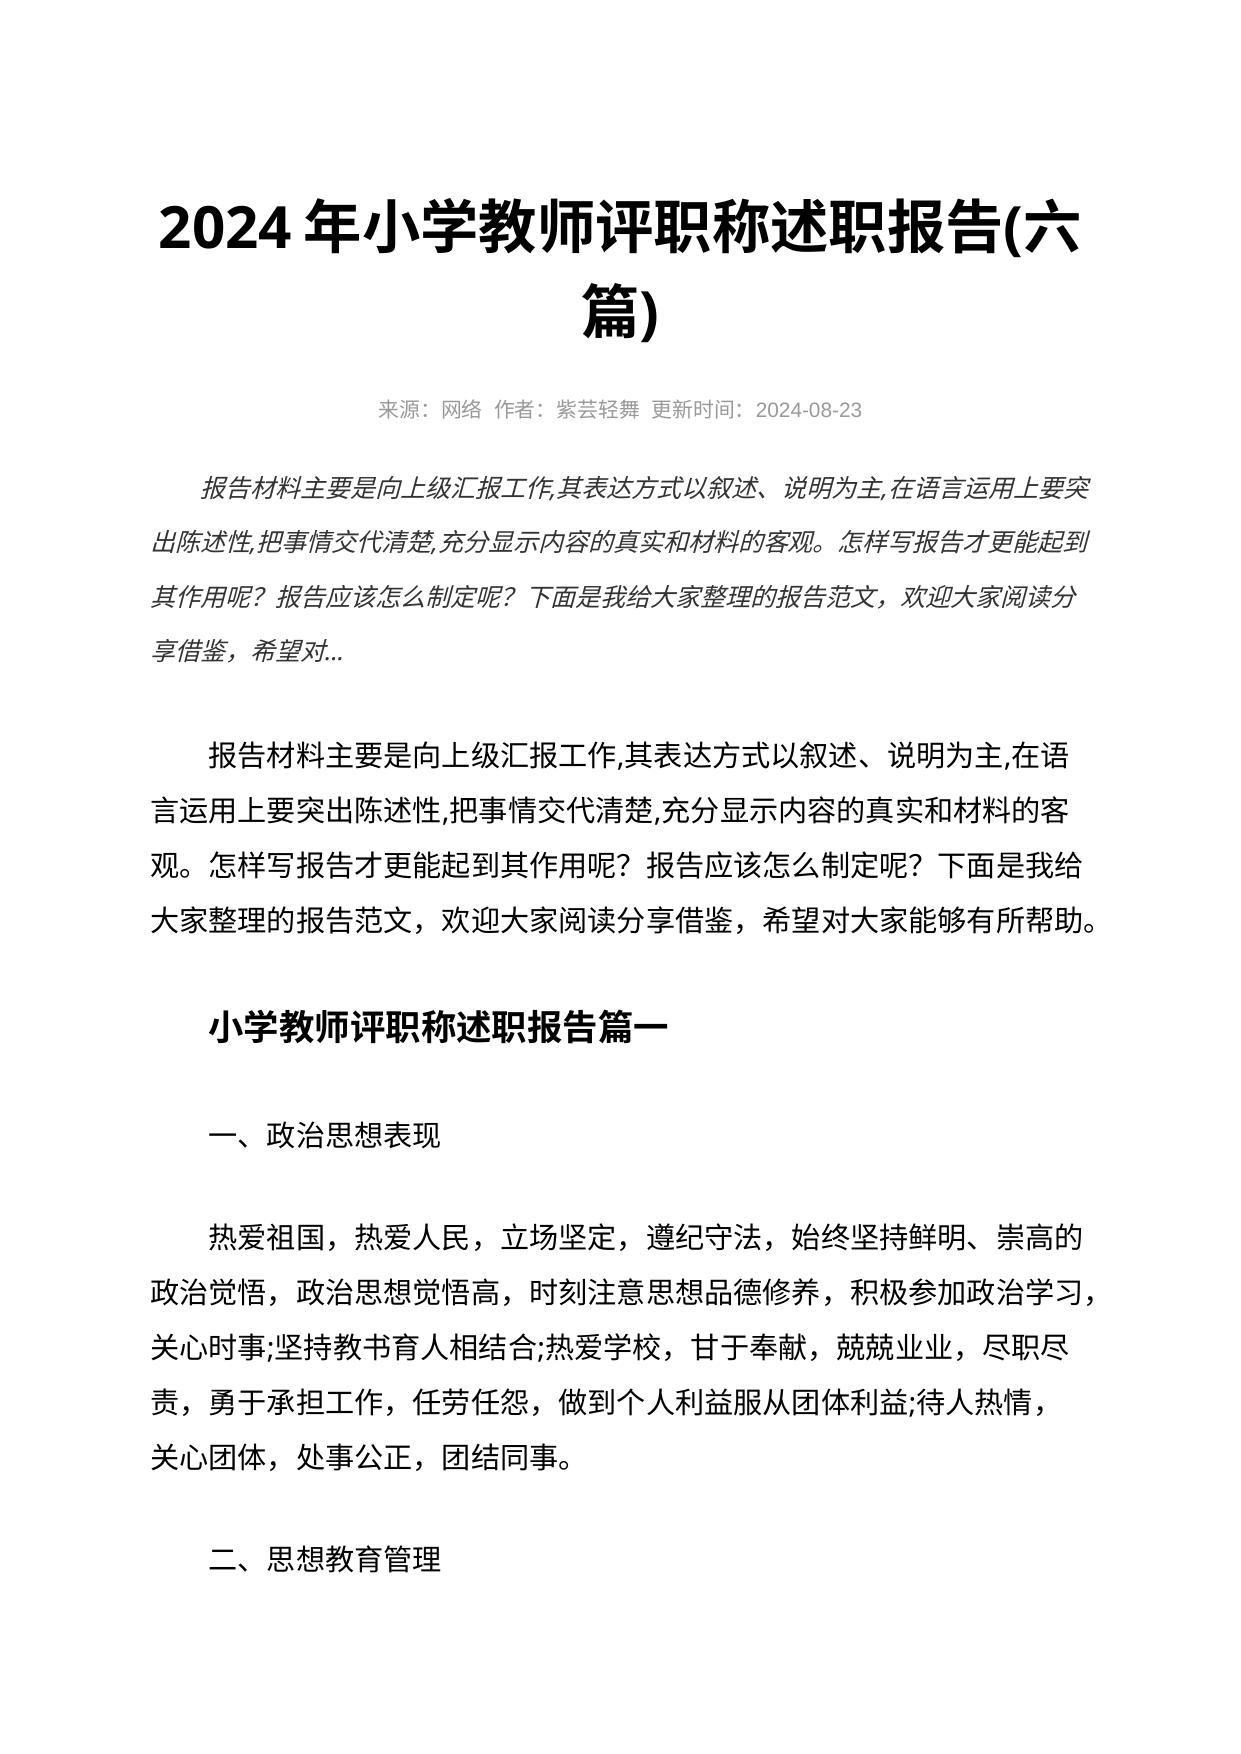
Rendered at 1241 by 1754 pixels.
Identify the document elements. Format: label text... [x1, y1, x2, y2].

text 热爱祖国，热爱人民，立场坚定，遵纪守法，始终坚持鲜明、崇高的政治觉悟，政治思想觉悟高，时刻注意思想品德修养，积极参加政治学习，关心时事;坚持教书育人相结合;热爱学校，甘于奉献，兢兢业业，尽职尽责，勇于承担工作，任劳任怨，做到个人利益服从团体利益;待人热情，关心团体，处事公正，团结同事。 [150, 1215, 1090, 1477]
text 报告材料主要是向上级汇报工作,其表达方式以叙述、说明为主,在语言运用上要突出陈述性,把事情交代清楚,充分显示内容的真实和材料的客观。怎样写报告才更能起到其作用呢？报告应该怎么制定呢？下面是我给大家整理的报告范文，欢迎大家阅读分享借鉴，希望对... [150, 468, 1090, 668]
text 二、思想教育管理 [150, 1536, 1090, 1579]
text 报告材料主要是向上级汇报工作,其表达方式以叙述、说明为主,在语言运用上要突出陈述性,把事情交代清楚,充分显示内容的真实和材料的客观。怎样写报告才更能起到其作用呢？报告应该怎么制定呢？下面是我给大家整理的报告范文，欢迎大家阅读分享借鉴，希望对大家能够有所帮助。 [150, 733, 1090, 940]
text 小学教师评职称述职报告篇一 [150, 999, 1090, 1051]
text 来源：网络 作者：紫芸轻舞 更新时间：2024-08-23 [150, 398, 1090, 422]
text 一、政治思想表现 [150, 1113, 1090, 1155]
subtitle 2024年小学教师评职称述职报告(六篇) [150, 181, 1090, 351]
